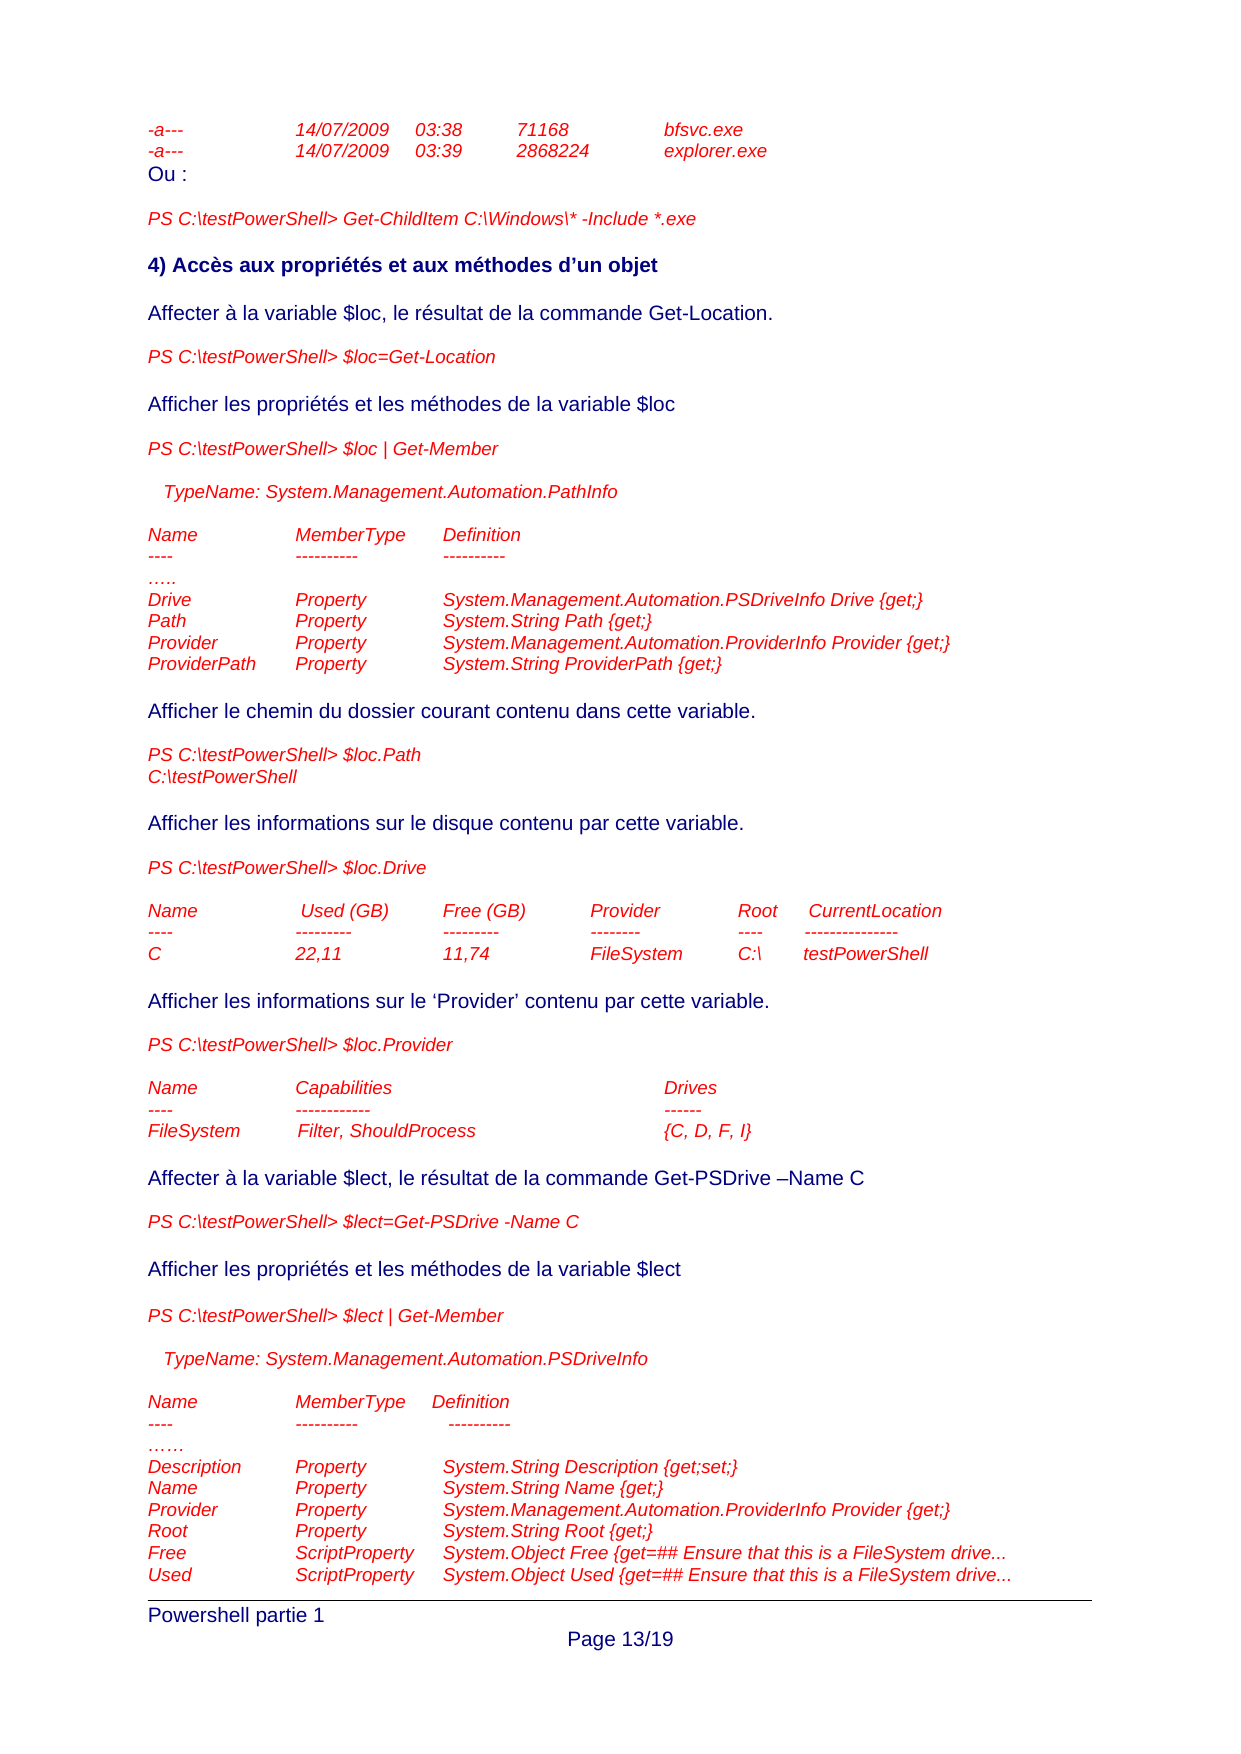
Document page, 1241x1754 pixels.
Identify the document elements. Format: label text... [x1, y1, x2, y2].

text Used ScriptProperty System.Object Used {get=## Ensure that this is a FileSystem drive... [148, 1563, 1092, 1585]
text -a--- 14/07/2009 03:38 71168 bfsvc.exe [148, 119, 1092, 140]
text Name MemberType Definition [148, 524, 1092, 545]
text ---- ---------- ---------- [148, 1412, 1092, 1434]
text PS C:\testPowerShell> $loc.Drive [148, 857, 1092, 878]
text TypeName: System.Management.Automation.PSDriveInfo [148, 1348, 1092, 1369]
text Afficher les propriétés et les méthodes de la variable $lect [148, 1257, 1092, 1281]
text -a--- 14/07/2009 03:39 2868224 explorer.exe [148, 140, 1092, 162]
text PS C:\testPowerShell> Get-ChildItem C:\Windows\* -Include *.exe [148, 207, 1092, 229]
text PS C:\testPowerShell> $loc=Get-Location [148, 346, 1092, 368]
text FileSystem Filter, ShouldProcess {C, D, F, I} [148, 1120, 1092, 1142]
subtitle 4) Accès aux propriétés et aux méthodes d’un objet [148, 253, 1092, 277]
text ---- ---------- ---------- [148, 545, 1092, 567]
text Afficher le chemin du dossier courant contenu dans cette variable. [148, 698, 1092, 722]
text Provider Property System.Management.Automation.ProviderInfo Provider {get;} [148, 631, 1092, 653]
text Drive Property System.Management.Automation.PSDriveInfo Drive {get;} [148, 588, 1092, 610]
text C:\testPowerShell [148, 766, 1092, 787]
text Afficher les propriétés et les méthodes de la variable $loc [148, 392, 1092, 416]
text C 22,11 11,74 FileSystem C:\ testPowerShell [148, 943, 1092, 964]
text Free ScriptProperty System.Object Free {get=## Ensure that this is a FileSystem drive... [148, 1542, 1092, 1563]
text Name MemberType Definition [148, 1391, 1092, 1412]
text ….. [148, 567, 1092, 588]
text Ou : [148, 162, 1092, 186]
text Description Property System.String Description {get;set;} [148, 1456, 1092, 1477]
text …… [148, 1434, 1092, 1456]
text Name Used (GB) Free (GB) Provider Root CurrentLocation [148, 900, 1092, 921]
text ProviderPath Property System.String ProviderPath {get;} [148, 653, 1092, 674]
text PS C:\testPowerShell> $lect=Get-PSDrive -Name C [148, 1211, 1092, 1233]
text TypeName: System.Management.Automation.PathInfo [148, 481, 1092, 502]
text Path Property System.String Path {get;} [148, 610, 1092, 631]
text Affecter à la variable $loc, le résultat de la commande Get-Location. [148, 301, 1092, 325]
text PS C:\testPowerShell> $lect | Get-Member [148, 1305, 1092, 1326]
text Afficher les informations sur le disque contenu par cette variable. [148, 811, 1092, 835]
text ---- --------- --------- -------- ---- --------------- [148, 921, 1092, 943]
text ---- ------------ ------ [148, 1099, 1092, 1120]
text PS C:\testPowerShell> $loc.Path [148, 744, 1092, 766]
text Name Property System.String Name {get;} [148, 1477, 1092, 1499]
text Afficher les informations sur le ‘Provider’ contenu par cette variable. [148, 988, 1092, 1012]
text Provider Property System.Management.Automation.ProviderInfo Provider {get;} [148, 1499, 1092, 1520]
text Root Property System.String Root {get;} [148, 1520, 1092, 1542]
text PS C:\testPowerShell> $loc | Get-Member [148, 437, 1092, 459]
text Name Capabilities Drives [148, 1077, 1092, 1099]
text PS C:\testPowerShell> $loc.Provider [148, 1034, 1092, 1056]
text Affecter à la variable $lect, le résultat de la commande Get-PSDrive –Name C [148, 1166, 1092, 1190]
